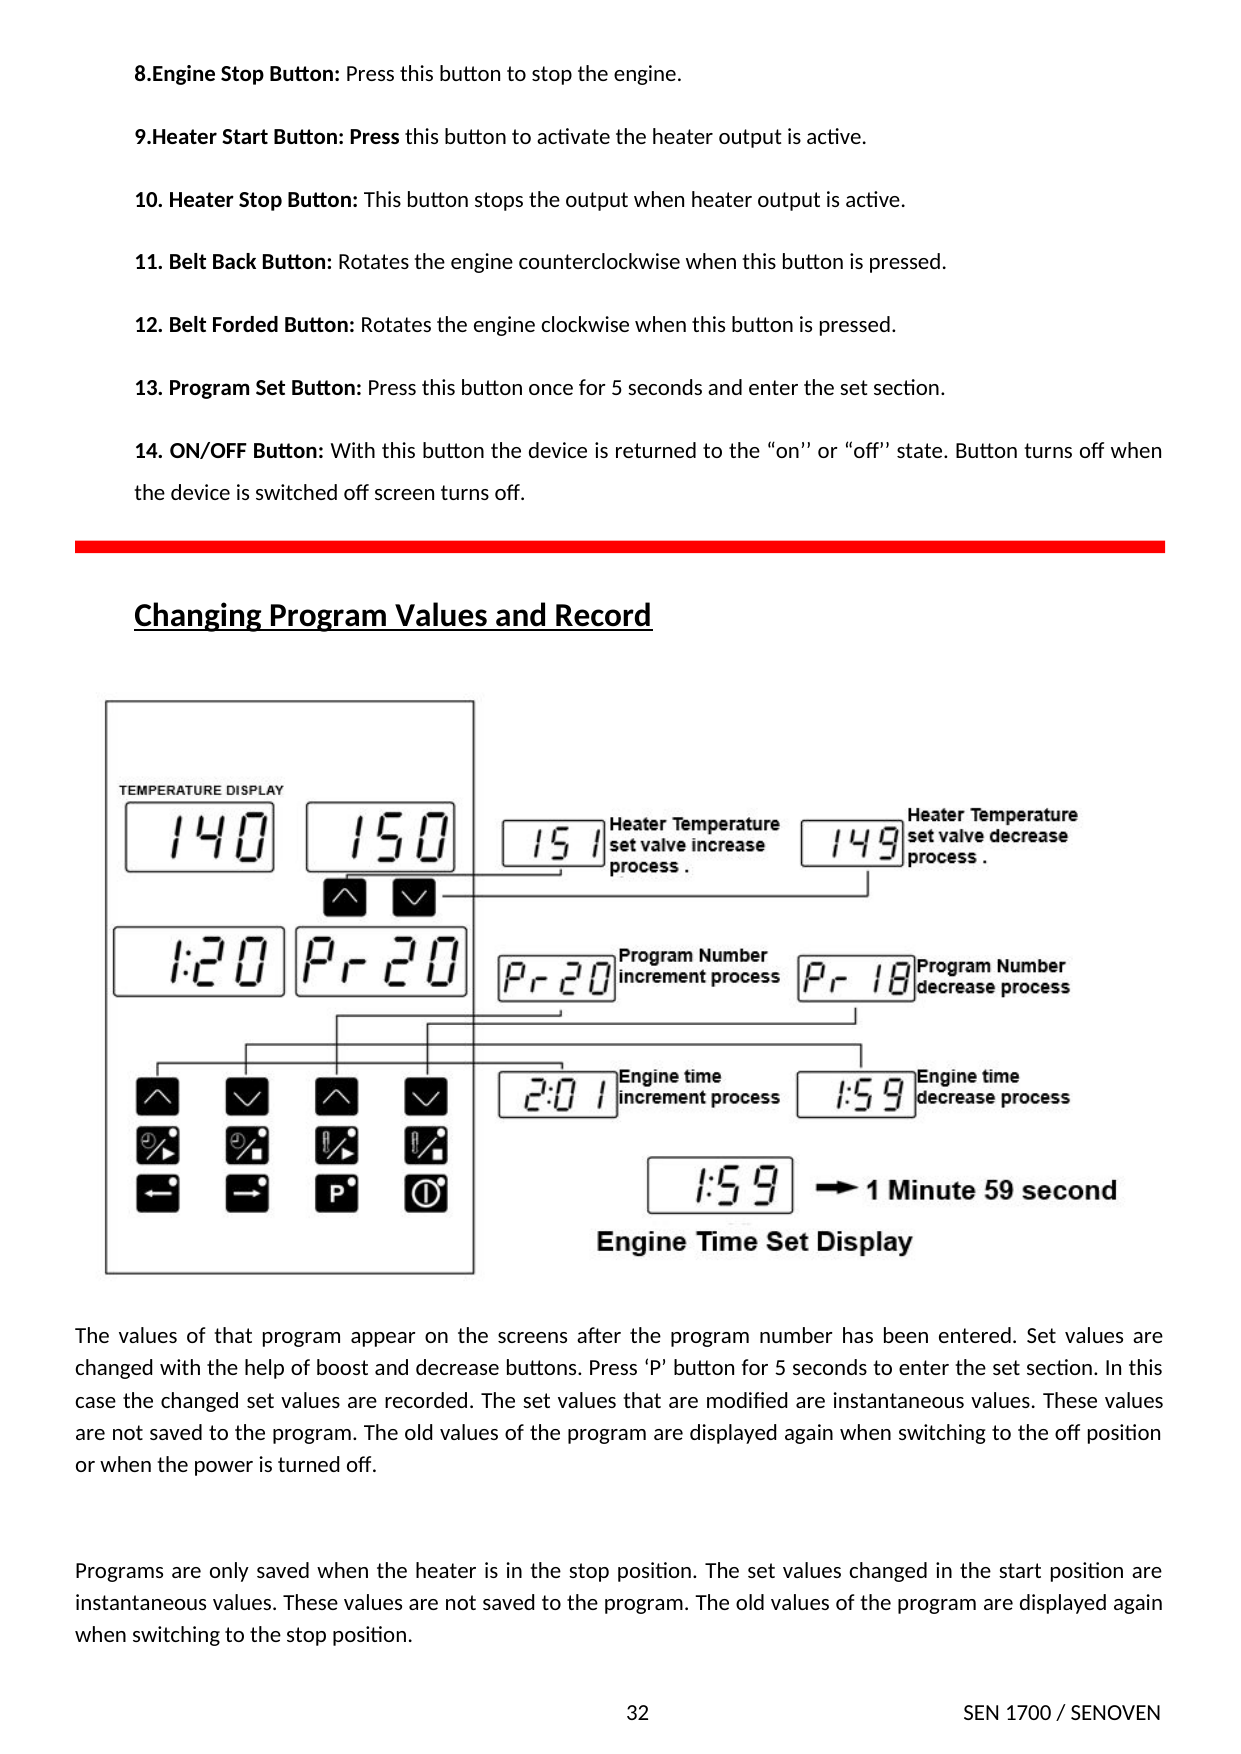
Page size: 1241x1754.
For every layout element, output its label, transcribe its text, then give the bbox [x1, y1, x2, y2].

text 13. Program Set Button: Press this button once for 5 seconds and enter the set section. [134, 373, 1165, 401]
text 14. ON/OFF Button: With this button the device is returned to the “on’’ or “off’’ state. Button turns off when the device is switched off screen turns off. [134, 436, 1165, 506]
text Changing Program Values and Record [134, 594, 1165, 634]
text Programs are only saved when the heater is in the stop position. The set values changed in the start position are instantaneous values. These values are not saved to the program. The old values of the program are displayed again when switching to the stop position. [75, 1556, 1165, 1648]
text The values of that program appear on the screens after the program number has been entered. Set values are changed with the help of boost and decrease buttons. Press ‘P’ button for 5 seconds to enter the set section. In this case the changed set values are recorded. The set values that are modified are instantaneous values. These values are not saved to the program. The old values of the program are displayed again when switching to the off position or when the power is turned off. [75, 1321, 1165, 1478]
text 11. Belt Back Button: Rotates the engine counterclockwise when this button is pressed. [134, 247, 1165, 276]
text 8.Engine Stop Button: Press this button to stop the engine. [134, 59, 1165, 87]
text 12. Belt Forded Button: Rotates the engine clockwise when this button is pressed. [134, 310, 1165, 338]
text 10. Heater Stop Button: This button stops the output when heater output is active. [134, 185, 1165, 213]
text 9.Heater Start Button: Press this button to activate the heater output is active. [134, 122, 1165, 150]
picture [75, 661, 1166, 1290]
